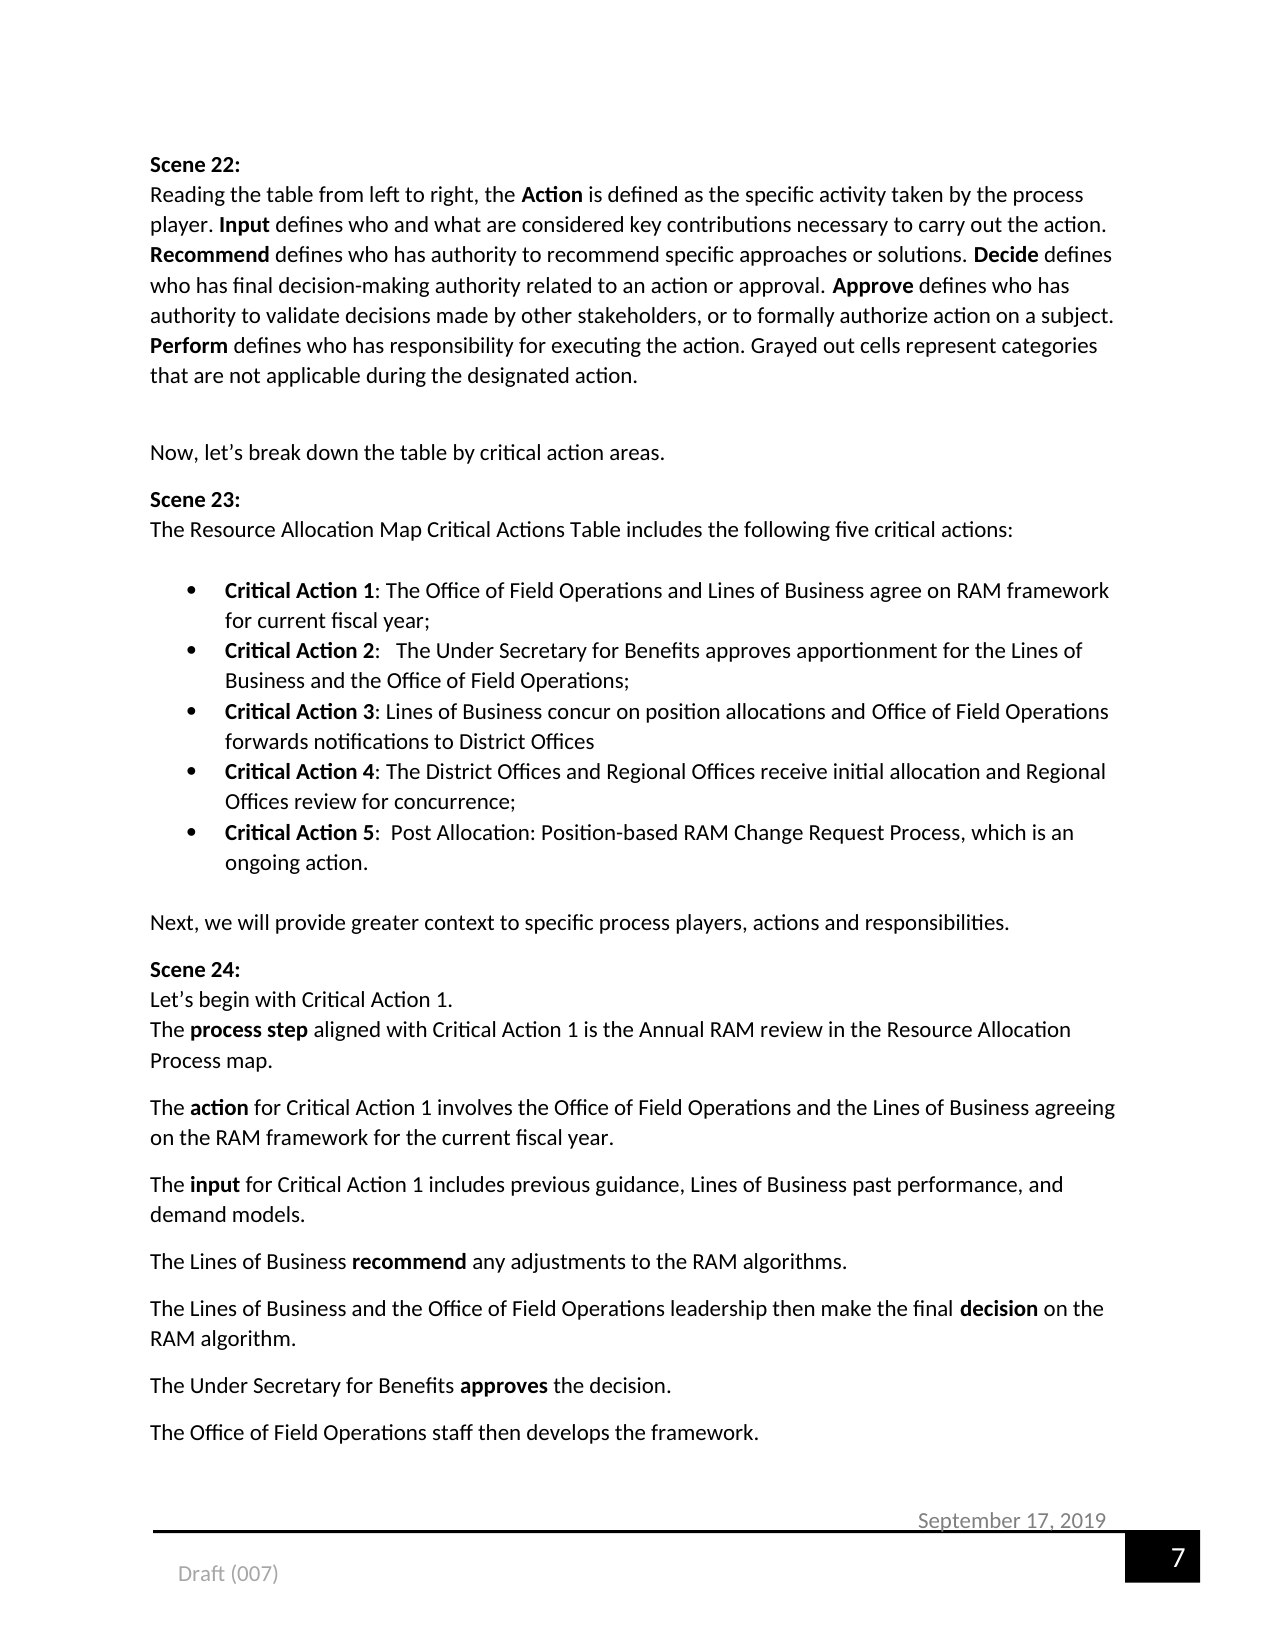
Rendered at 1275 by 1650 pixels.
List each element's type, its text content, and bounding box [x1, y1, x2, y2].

text The Resource Allocation Map Critical Actions Table includes the following five critical actions: [150, 516, 1125, 544]
list Critical Action 5: Post Allocation: Position-based RAM Change Request Process, which is an ongoing action. [187, 818, 1125, 876]
text Scene 22: [150, 150, 1125, 178]
text Scene 24: [150, 955, 1125, 983]
list Critical Action 1: The Office of Field Operations and Lines of Business agree on RAM framework for current fiscal year; [187, 576, 1125, 634]
text Next, we will provide greater context to specific process players, actions and responsibilities. [150, 908, 1125, 936]
text Let’s begin with Critical Action 1. [150, 985, 1125, 1013]
text The action for Critical Action 1 involves the Office of Field Operations and the Lines of Business agreeing on the RAM framework for the current fiscal year. [150, 1093, 1125, 1151]
text The Lines of Business and the Office of Field Operations leadership then make the final decision on the RAM algorithm. [150, 1294, 1125, 1352]
text Reading the table from left to right, the Action is defined as the specific activity taken by the process player. Input defines who and what are considered key contributions necessary to carry out the action. Recommend defines who has authority to recommend specific approaches or solutions. Decide defines who has final decision-making authority related to an action or approval. Approve defines who has authority to validate decisions made by other stakeholders, or to formally authorize action on a subject. Perform defines who has responsibility for executing the action. Grayed out cells represent categories that are not applicable during the designated action. [150, 180, 1125, 389]
text The Office of Field Operations staff then develops the framework. [150, 1418, 1125, 1446]
text The Lines of Business recommend any adjustments to the RAM algorithms. [150, 1247, 1125, 1275]
text The process step aligned with Critical Action 1 is the Annual RAM review in the Resource Allocation Process map. [150, 1016, 1125, 1074]
list Critical Action 2: The Under Secretary for Benefits approves apportionment for the Lines of Business and the Office of Field Operations; [187, 636, 1125, 695]
text Now, let’s break down the table by critical action areas. [150, 438, 1125, 467]
text The input for Critical Action 1 includes previous guidance, Lines of Business past performance, and demand models. [150, 1170, 1125, 1228]
list Critical Action 3: Lines of Business concur on position allocations and Office of Field Operations forwards notifications to District Offices [187, 697, 1125, 755]
text The Under Secretary for Benefits approves the decision. [150, 1371, 1125, 1399]
text Scene 23: [150, 485, 1125, 513]
list Critical Action 4: The District Offices and Regional Offices receive initial allocation and Regional Offices review for concurrence; [187, 757, 1125, 816]
